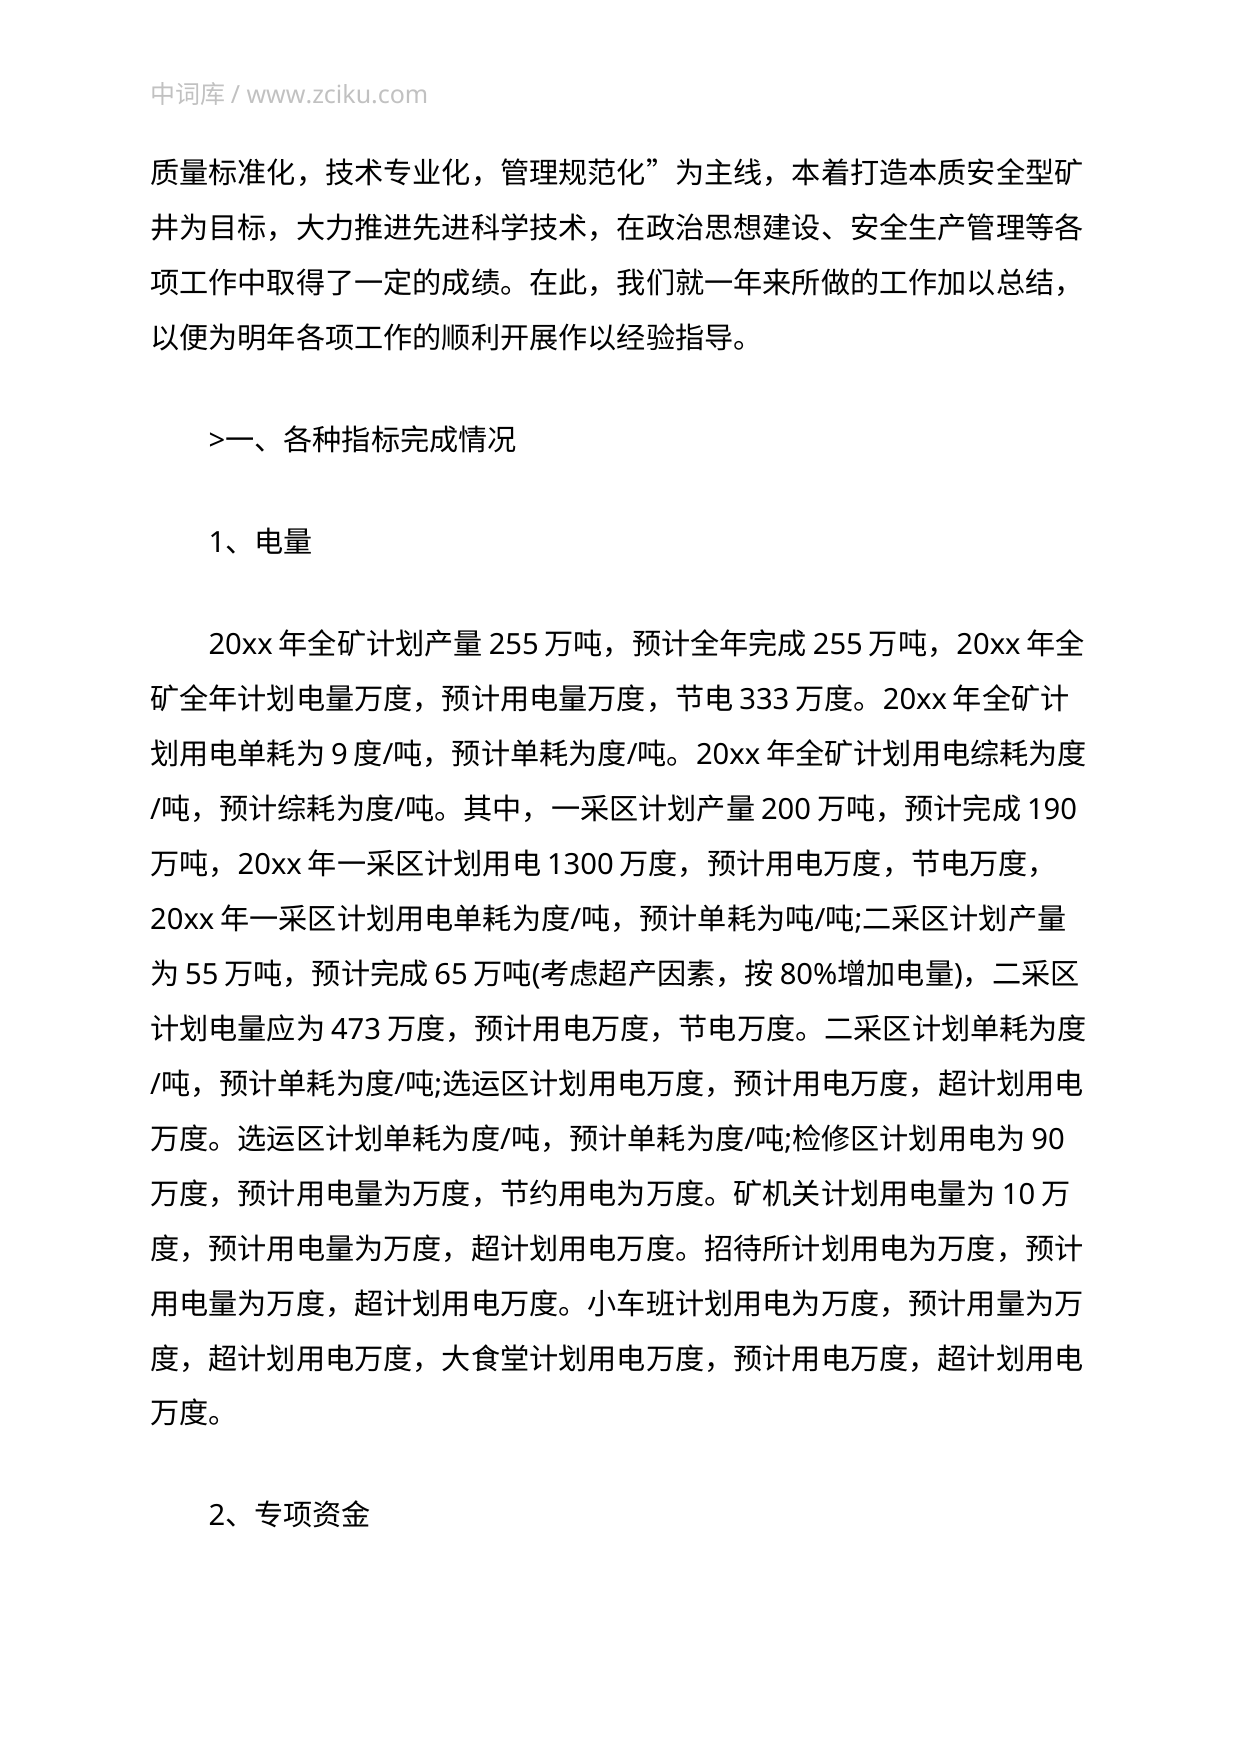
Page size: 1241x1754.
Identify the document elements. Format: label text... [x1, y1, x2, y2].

text >一、各种指标完成情况 [150, 416, 1090, 459]
text 1、电量 [150, 518, 1090, 561]
text 2、专项资金 [150, 1492, 1090, 1534]
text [150, 150, 1090, 357]
text 20xx年全矿计划产量255万吨，预计全年完成255万吨，20xx年全矿全年计划电量万度，预计用电量万度，节电333万度。20xx年全矿计划用电单耗为9度/吨，预计单耗为度/吨。20xx年全矿计划用电综耗为度/吨，预计综耗为度/吨。其中，一采区计划产量200万吨，预计完成190万吨，20xx年一采区计划用电1300万度，预计用电万度，节电万度，20xx年一采区计划用电单耗为度/吨，预计单耗为吨/吨;二采区计划产量为55万吨，预计完成65万吨(考虑超产因素，按80%增加电量)，二采区计划电量应为473万度，预计用电万度，节电万度。二采区计划单耗为度/吨，预计单耗为度/吨;选运区计划用电万度，预计用电万度，超计划用电万度。选运区计划单耗为度/吨，预计单耗为度/吨;检修区计划用电为90万度，预计用电量为万度，节约用电为万度。矿机关计划用电量为10万度，预计用电量为万度，超计划用电万度。招待所计划用电为万度，预计用电量为万度，超计划用电万度。小车班计划用电为万度，预计用量为万度，超计划用电万度，大食堂计划用电万度，预计用电万度，超计划用电万度。 [150, 620, 1090, 1432]
